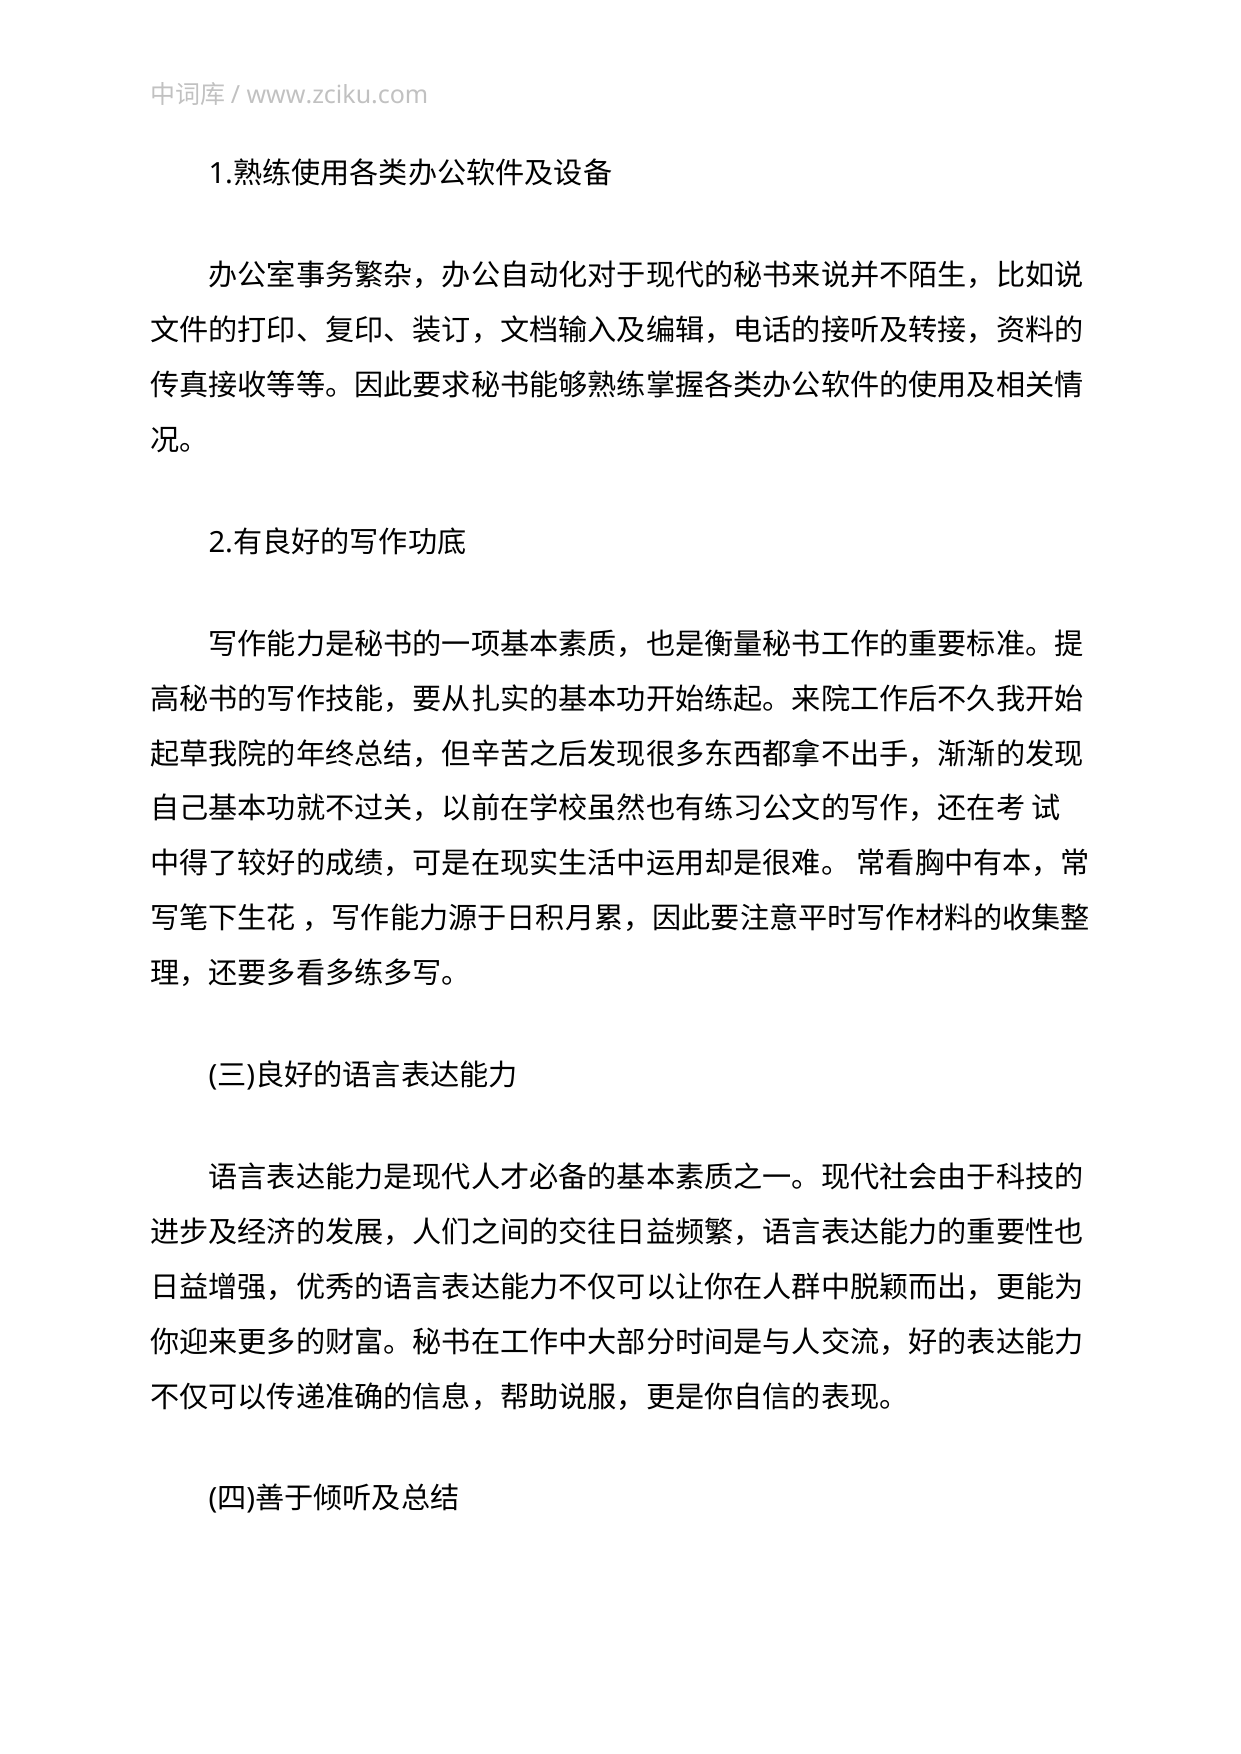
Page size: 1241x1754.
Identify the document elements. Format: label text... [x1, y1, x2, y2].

text (三)良好的语言表达能力 [150, 1052, 1090, 1094]
text 2.有良好的写作功底 [150, 518, 1090, 561]
text 写作能力是秘书的一项基本素质，也是衡量秘书工作的重要标准。提高秘书的写作技能，要从扎实的基本功开始练起。来院工作后不久我开始起草我院的年终总结，但辛苦之后发现很多东西都拿不出手，渐渐的发现自己基本功就不过关，以前在学校虽然也有练习公文的写作，还在考 试 中得了较好的成绩，可是在现实生活中运用却是很难。 常看胸中有本，常写笔下生花 ，写作能力源于日积月累，因此要注意平时写作材料的收集整理，还要多看多练多写。 [150, 620, 1090, 992]
text 办公室事务繁杂，办公自动化对于现代的秘书来说并不陌生，比如说文件的打印、复印、装订，文档输入及编辑，电话的接听及转接，资料的传真接收等等。因此要求秘书能够熟练掌握各类办公软件的使用及相关情况。 [150, 252, 1090, 459]
text 1.熟练使用各类办公软件及设备 [150, 150, 1090, 192]
text (四)善于倾听及总结 [150, 1475, 1090, 1517]
text 语言表达能力是现代人才必备的基本素质之一。现代社会由于科技的进步及经济的发展，人们之间的交往日益频繁，语言表达能力的重要性也日益增强，优秀的语言表达能力不仅可以让你在人群中脱颖而出，更能为你迎来更多的财富。秘书在工作中大部分时间是与人交流，好的表达能力不仅可以传递准确的信息，帮助说服，更是你自信的表现。 [150, 1153, 1090, 1415]
